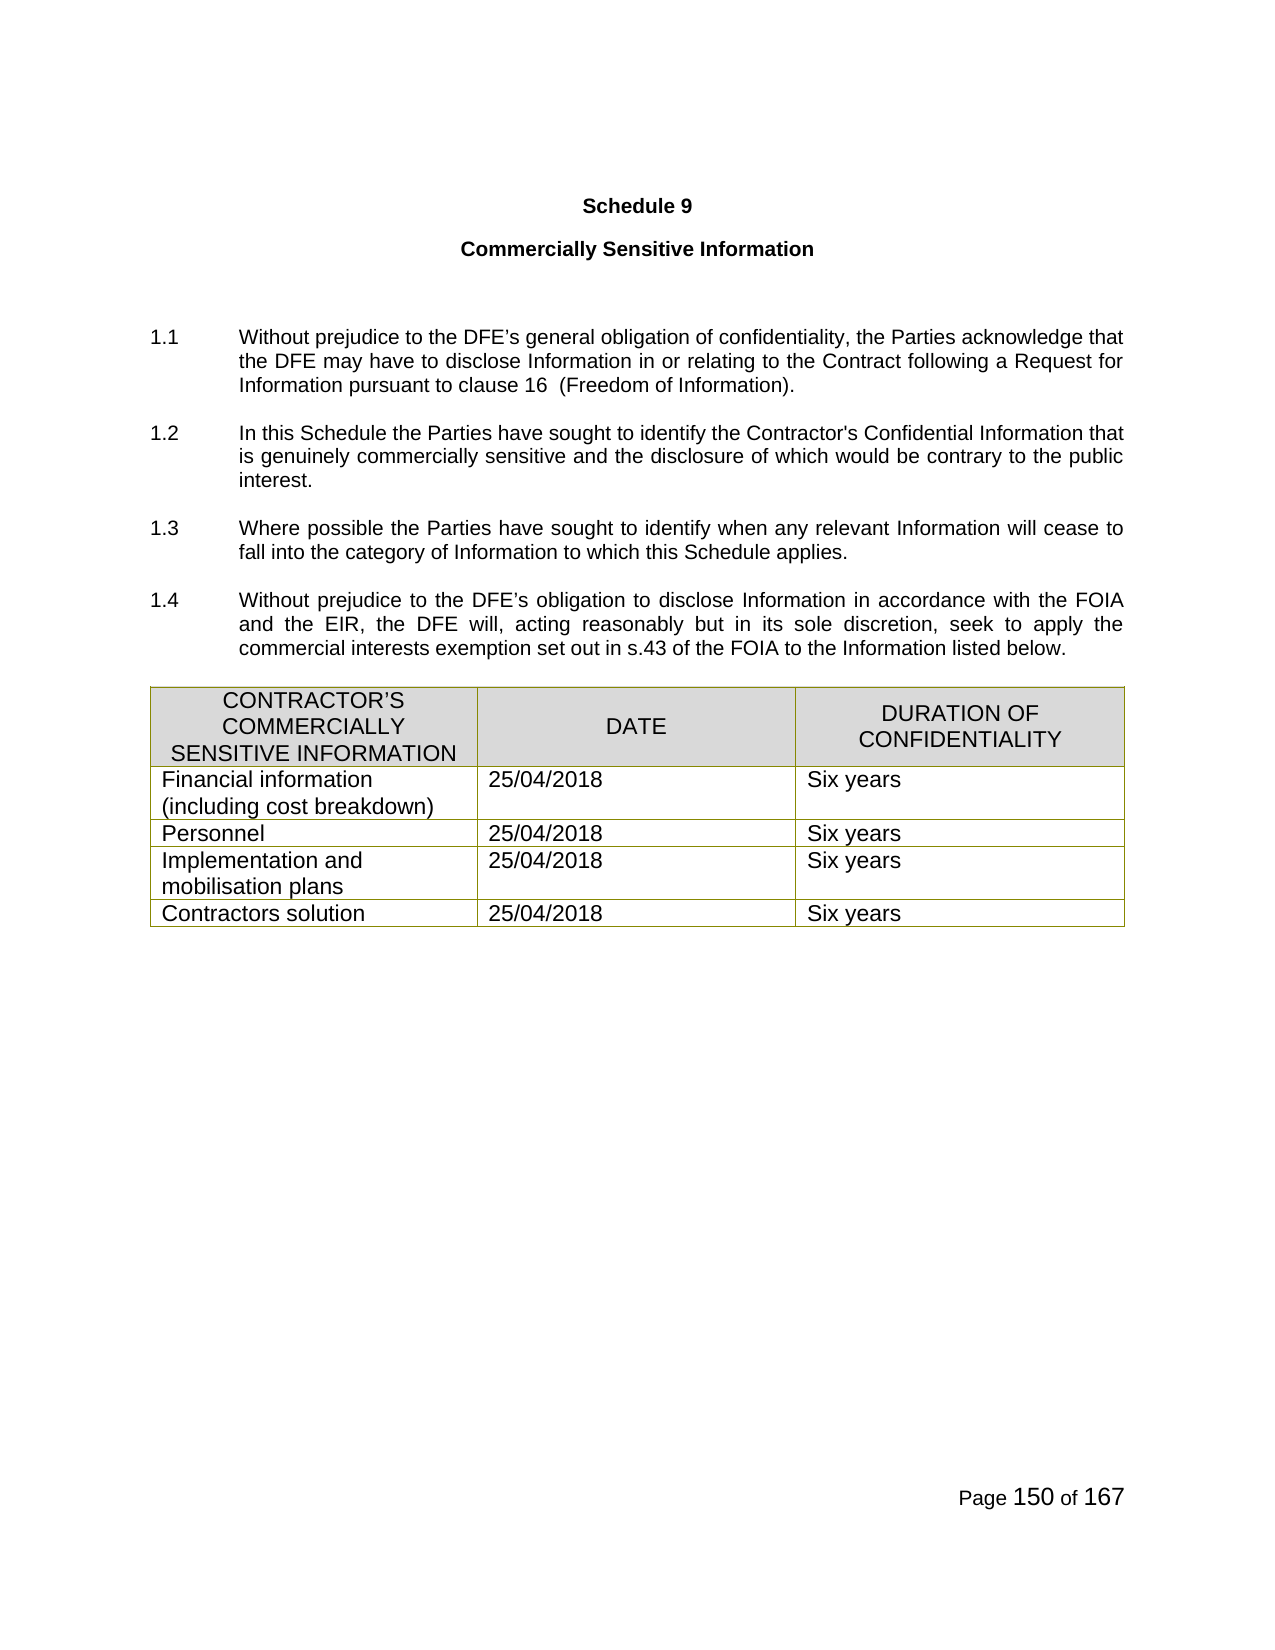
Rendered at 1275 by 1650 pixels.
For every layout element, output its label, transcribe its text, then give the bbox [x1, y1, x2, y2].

table_header CONTRACTOR’S COMMERCIALLY SENSITIVE INFORMATION [151, 688, 477, 766]
text 1.3 Where possible the Parties have sought to identify when any relevant Information will cease to fall into the category of Information to which this Schedule applies. [150, 516, 1125, 564]
text Commercially Sensitive Information [150, 237, 1125, 261]
table_header DATE [478, 688, 795, 766]
text 1.2 In this Schedule the Parties have sought to identify the Contractor's Confidential Information that is genuinely commercially sensitive and the disclosure of which would be contrary to the public interest. [150, 420, 1125, 492]
table_cell 25/04/2018 [478, 820, 795, 846]
table_cell Six years [796, 767, 1124, 819]
table_cell Personnel [151, 820, 477, 846]
table_cell 25/04/2018 [478, 900, 795, 926]
table_cell 25/04/2018 [478, 767, 795, 819]
table_cell Six years [796, 820, 1124, 846]
text Schedule 9 [150, 194, 1125, 218]
table_cell Six years [796, 900, 1124, 926]
table_cell 25/04/2018 [478, 847, 795, 899]
table_cell Six years [796, 847, 1124, 899]
table_cell Financial information (including cost breakdown) [151, 767, 477, 819]
text 1.1 Without prejudice to the DFE’s general obligation of confidentiality, the Parties acknowledge that the DFE may have to disclose Information in or relating to the Contract following a Request for Information pursuant to clause 16 (Freedom of Information). [150, 324, 1125, 396]
table_cell Implementation and mobilisation plans [151, 847, 477, 899]
table_header DURATION OF CONFIDENTIALITY [796, 688, 1124, 766]
table_cell Contractors solution [151, 900, 477, 926]
text 1.4 Without prejudice to the DFE’s obligation to disclose Information in accordance with the FOIA and the EIR, the DFE will, acting reasonably but in its sole discretion, seek to apply the commercial interests exemption set out in s.43 of the FOIA to the Information listed below. [150, 588, 1125, 660]
